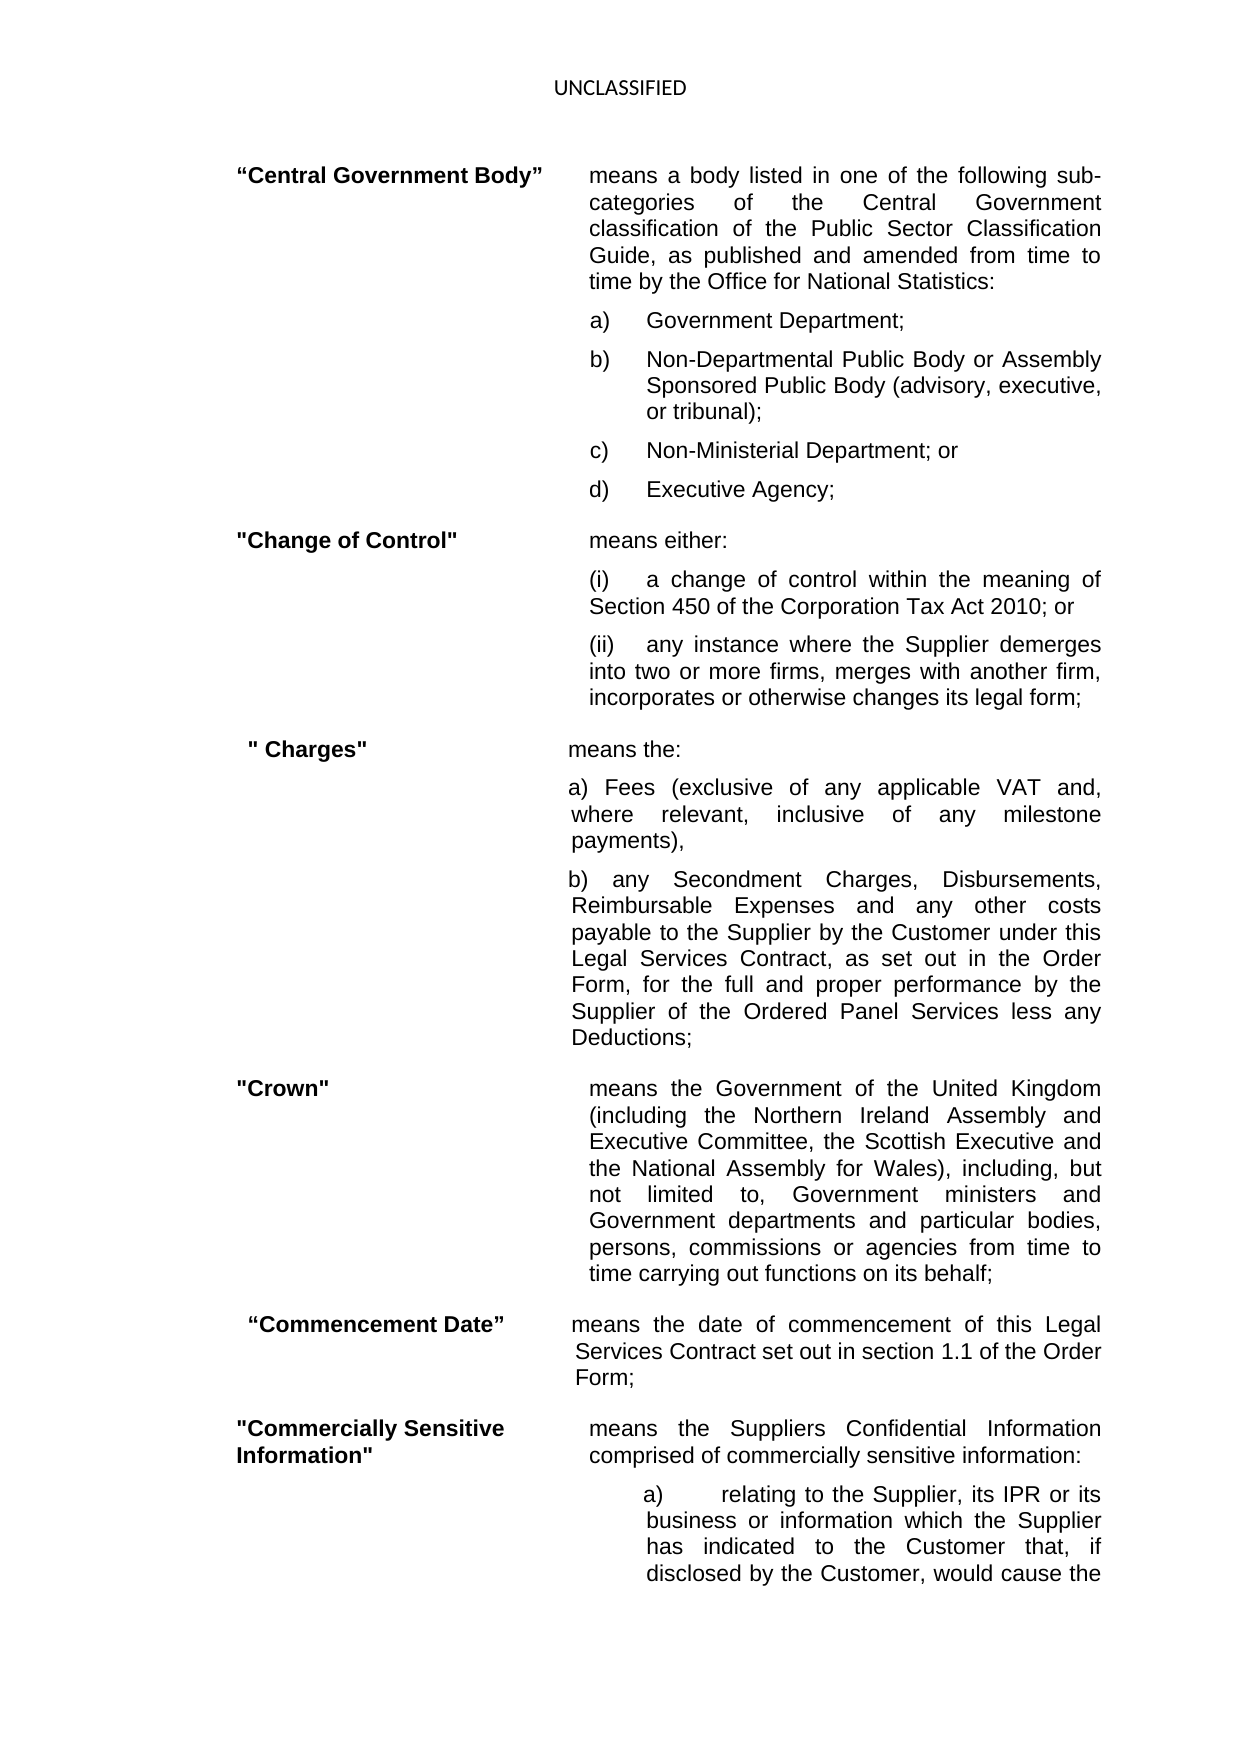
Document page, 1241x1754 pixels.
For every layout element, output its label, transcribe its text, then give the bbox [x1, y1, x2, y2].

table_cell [236, 1403, 560, 1586]
table_cell " Charges" [236, 723, 560, 1063]
table_cell "Crown" [236, 1063, 560, 1299]
table_cell “Commencement Date” [236, 1299, 560, 1403]
table_cell means either: (i) a change of control within the meaning of Section 450 of the Corporation Tax Act 2010; or (ii) any instance where the Supplier demerges into two or more firms, merges with another firm, incorporates or otherwise changes its legal form; [560, 515, 1113, 723]
table_cell means the Government of the United Kingdom (including the Northern Ireland Assembly and Executive Committee, the Scottish Executive and the National Assembly for Wales), including, but not limited to, Government ministers and Government departments and particular bodies, persons, commissions or agencies from time to time carrying out functions on its behalf; [560, 1063, 1113, 1299]
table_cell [560, 1403, 1113, 1586]
table_cell means the date of commencement of this Legal Services Contract set out in section 1.1 of the Order Form; [560, 1299, 1113, 1403]
table_cell "Change of Control" [236, 515, 560, 723]
table_cell “Central Government Body” [236, 150, 560, 515]
table_cell means the: a) Fees (exclusive of any applicable VAT and, where relevant, inclusive of any milestone payments), b) any Secondment Charges, Disbursements, Reimbursable Expenses and any other costs payable to the Supplier by the Customer under this Legal Services Contract, as set out in the Order Form, for the full and proper performance by the Supplier of the Ordered Panel Services less any Deductions; [560, 723, 1113, 1063]
table_cell means a body listed in one of the following sub-categories of the Central Government classification of the Public Sector Classification Guide, as published and amended from time to time by the Office for National Statistics: Government Department; Non-Departmental Public Body or Assembly Sponsored Public Body (advisory, executive, or tribunal); Non-Ministerial Department; or d) Executive Agency; [560, 150, 1113, 515]
